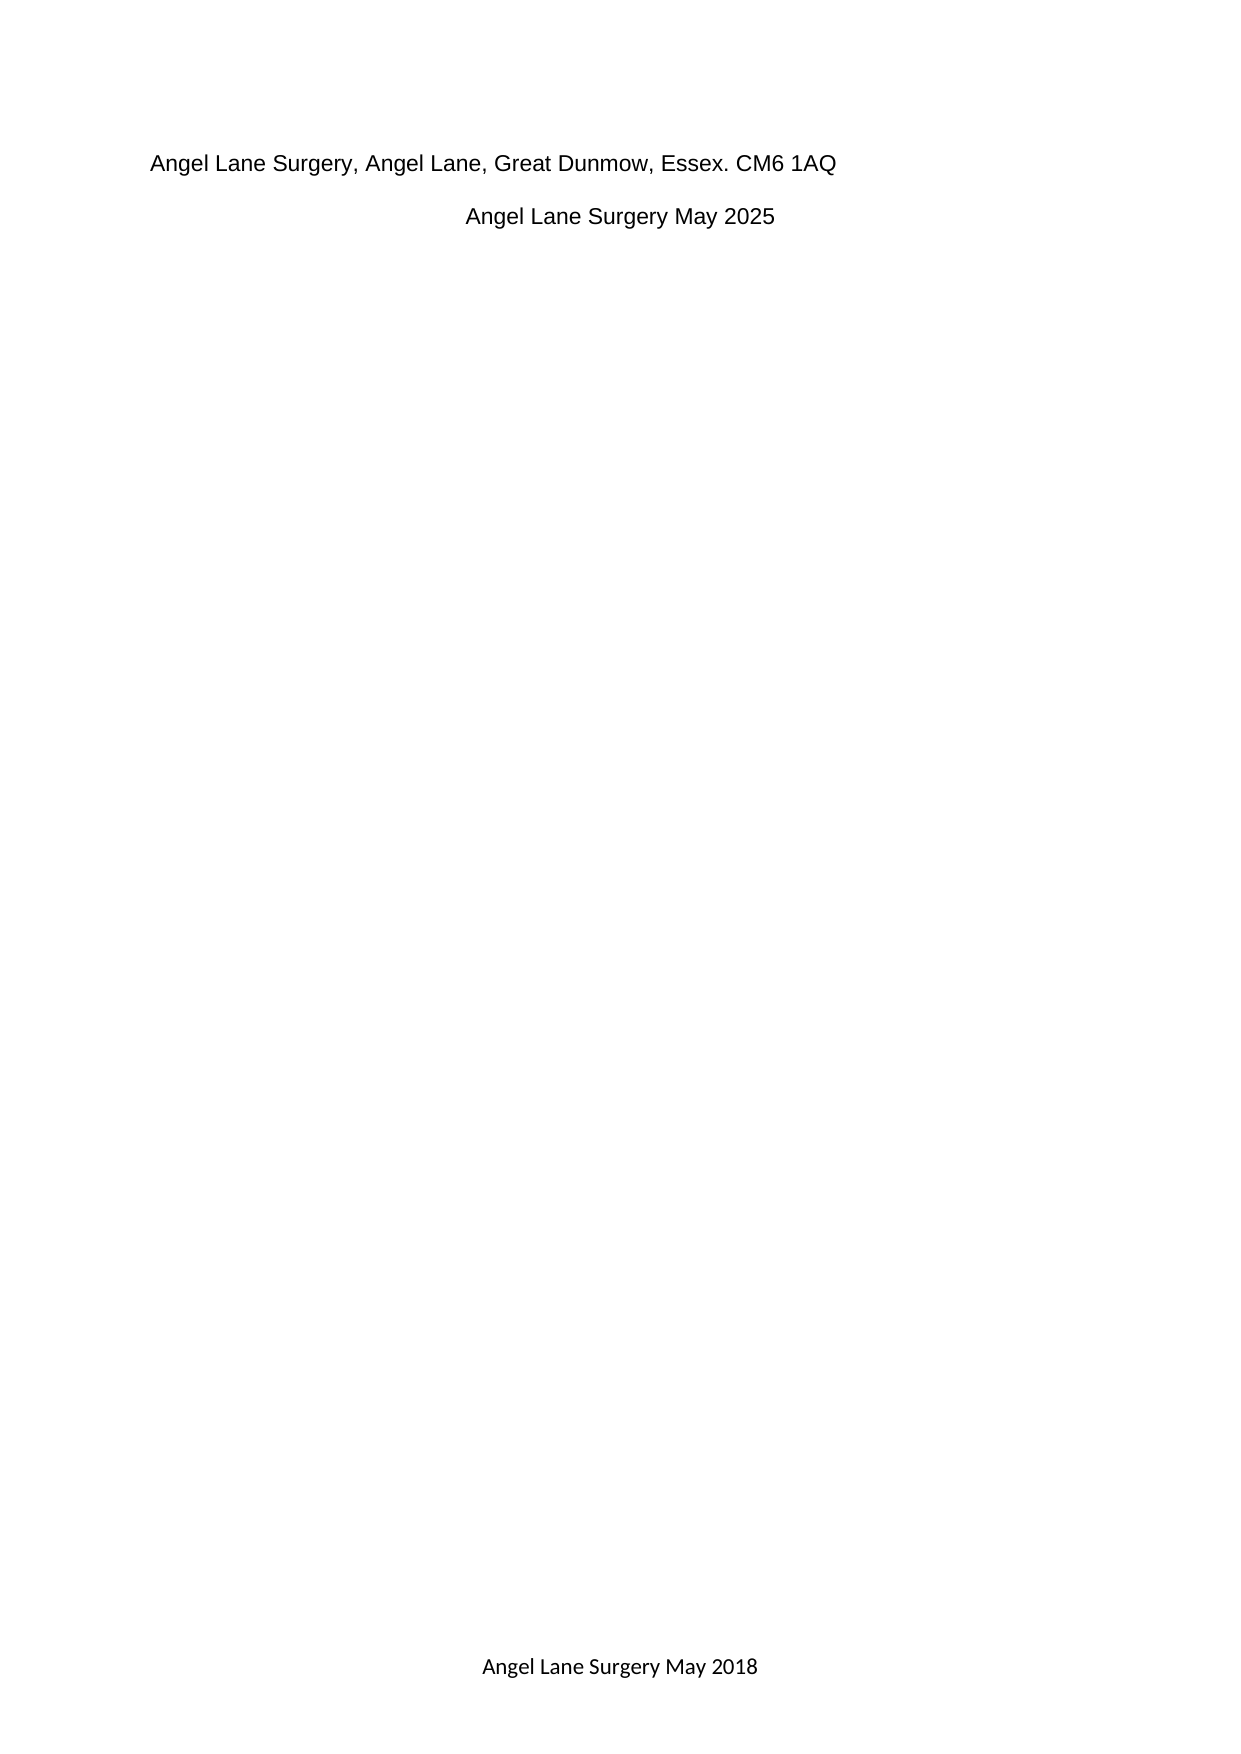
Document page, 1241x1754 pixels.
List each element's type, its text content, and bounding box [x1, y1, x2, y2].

text Angel Lane Surgery May 2025 [150, 203, 1090, 229]
text Angel Lane Surgery, Angel Lane, Great Dunmow, Essex. CM6 1AQ [150, 150, 1090, 176]
